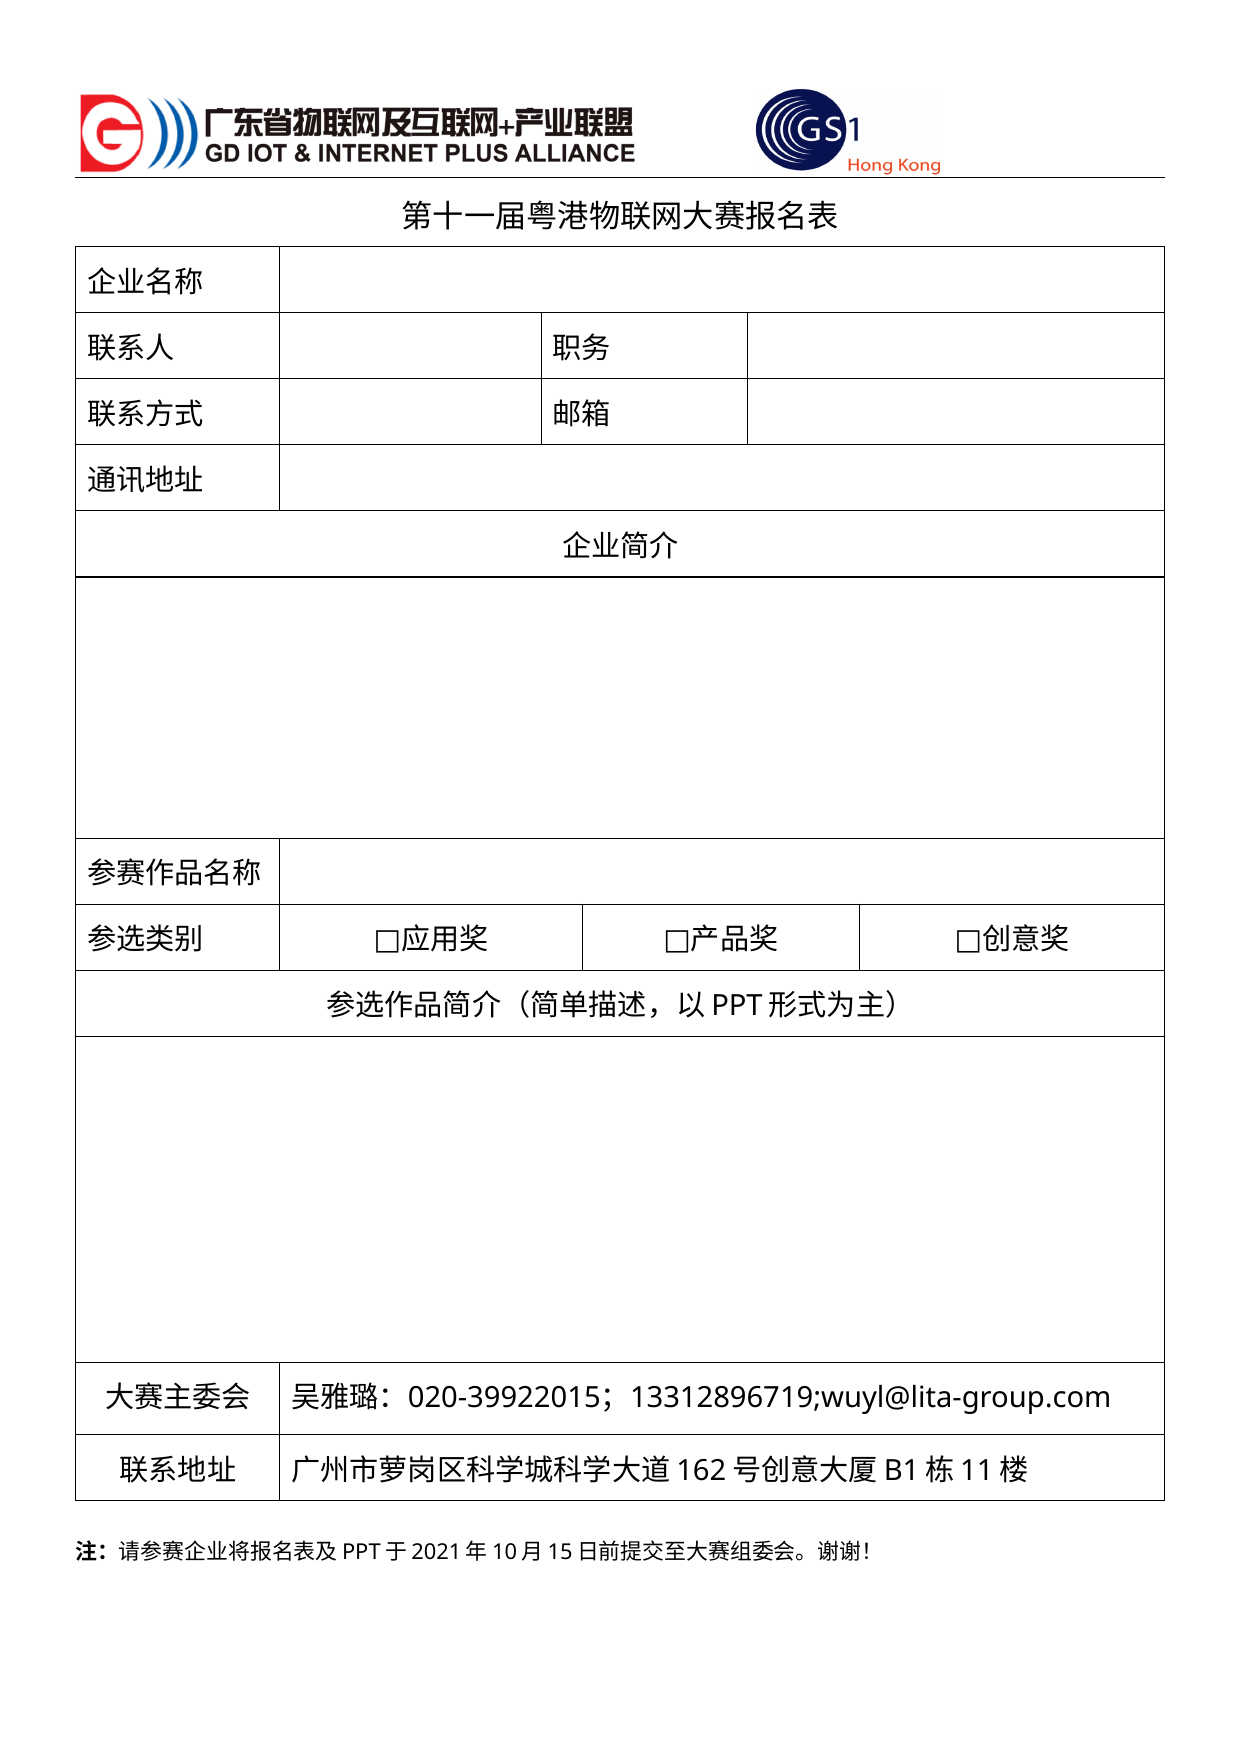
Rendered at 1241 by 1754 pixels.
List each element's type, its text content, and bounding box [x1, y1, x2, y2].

picture [755, 88, 941, 175]
text 注：请参赛企业将报名表及PPT于2021年10月15日前提交至大赛组委会。谢谢！ [75, 1534, 1165, 1566]
table_cell 联系方式 [76, 379, 279, 444]
table_cell □产品奖 [583, 905, 859, 969]
table_cell 联系地址 [76, 1435, 279, 1500]
table_cell 企业简介 [76, 511, 1164, 576]
table_cell 大赛主委会 [76, 1363, 279, 1434]
table_cell [280, 313, 541, 378]
table_cell □创意奖 [860, 905, 1164, 969]
table_cell 联系人 [76, 313, 279, 378]
table_cell [748, 379, 1164, 444]
text 第十一届粤港物联网大赛报名表 [75, 181, 1165, 246]
table_cell 邮箱 [542, 379, 747, 444]
table_cell [280, 379, 541, 444]
table_cell [280, 839, 1164, 903]
table_cell [76, 578, 1164, 837]
table_cell 职务 [542, 313, 747, 378]
table_cell □应用奖 [280, 905, 582, 969]
table_cell [76, 1037, 1164, 1362]
table_header [280, 247, 1164, 312]
table_cell 通讯地址 [76, 445, 279, 510]
table_cell 参选类别 [76, 905, 279, 969]
table_cell 吴雅璐：020-39922015；13312896719;wuyl@lita-group.com [280, 1363, 1164, 1434]
table_cell [280, 445, 1164, 510]
table_header 企业名称 [76, 247, 279, 312]
table_cell 参选作品简介（简单描述，以PPT形式为主） [76, 971, 1164, 1036]
picture [75, 88, 638, 175]
table_cell 广州市萝岗区科学城科学大道162号创意大厦B1栋11楼 [280, 1435, 1164, 1500]
table_cell [748, 313, 1164, 378]
table_cell 参赛作品名称 [76, 839, 279, 903]
